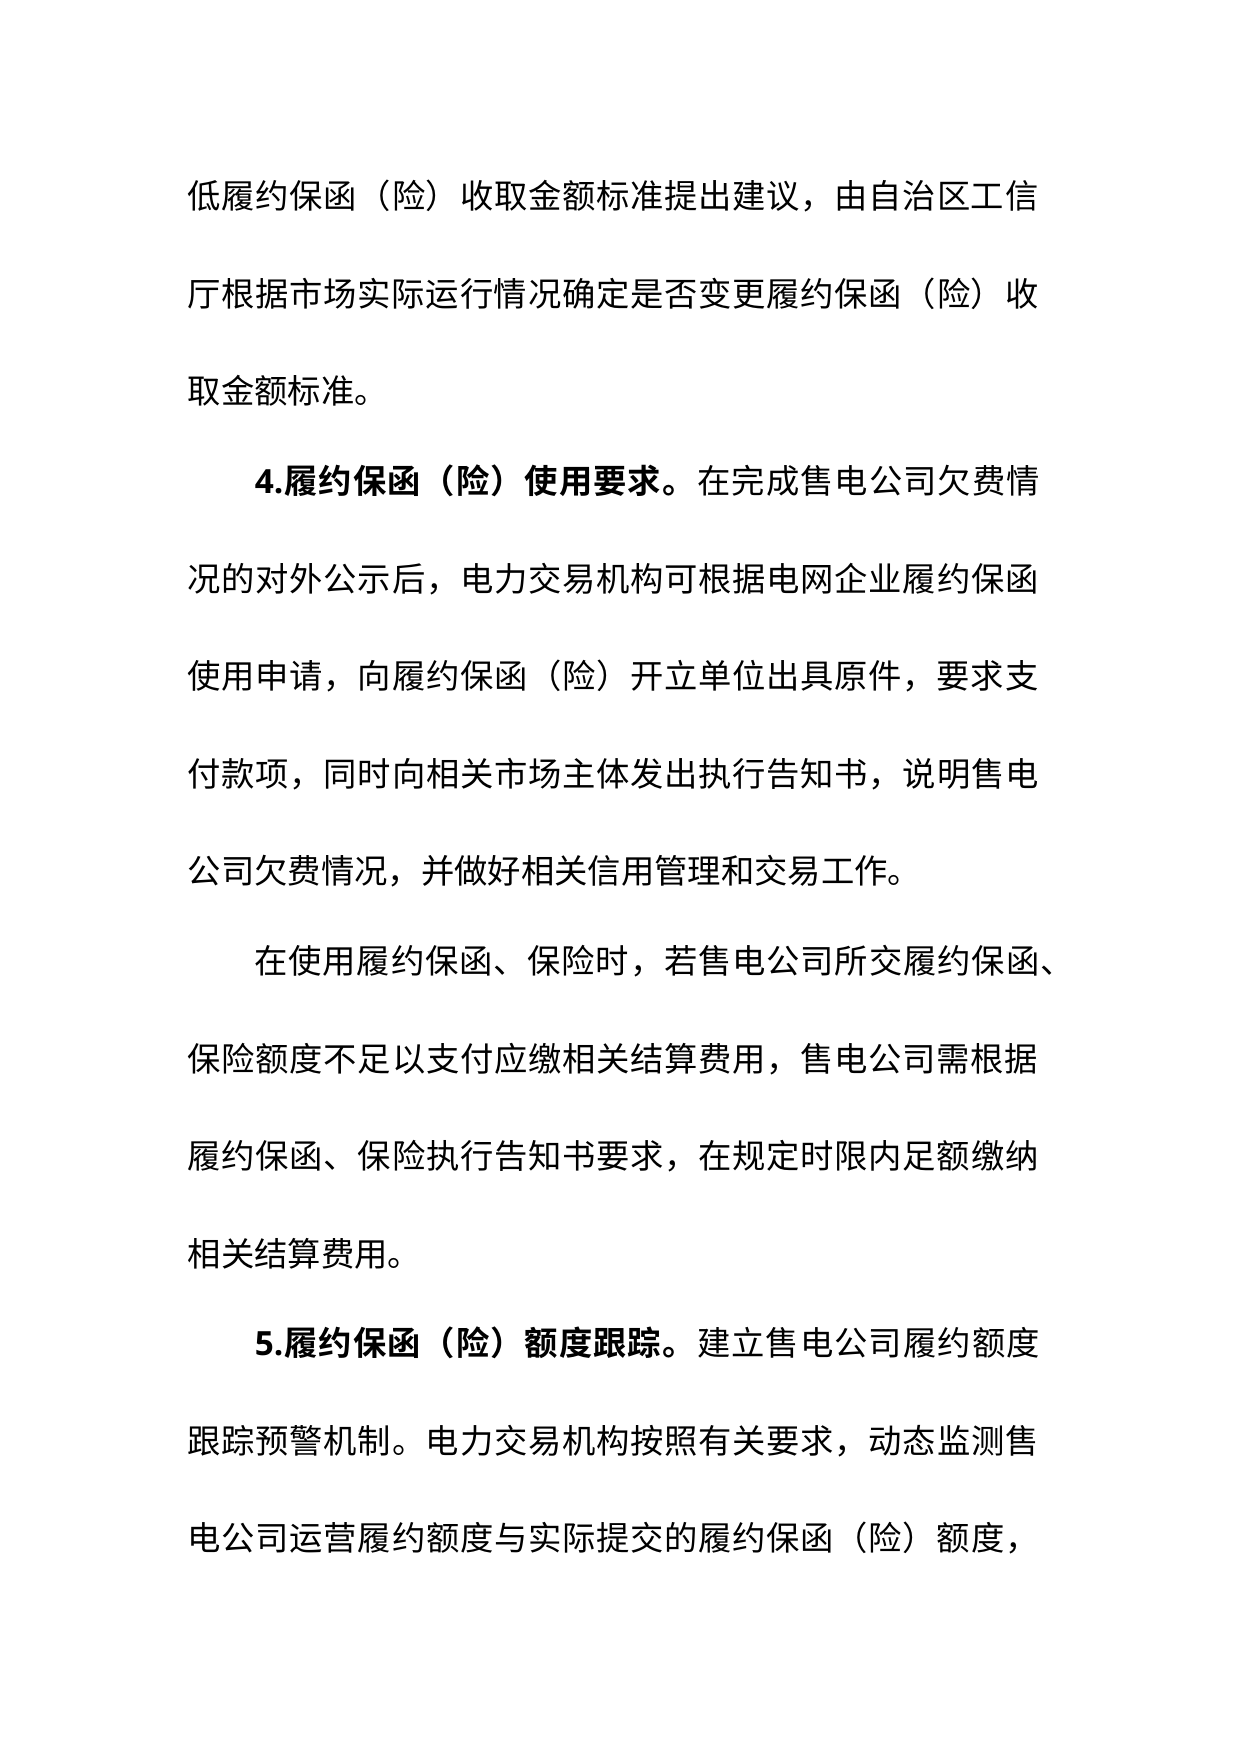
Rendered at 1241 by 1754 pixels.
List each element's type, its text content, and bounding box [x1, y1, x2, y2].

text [187, 1309, 1040, 1569]
text 4.履约保函（险）使用要求。在完成售电公司欠费情况的对外公示后，电力交易机构可根据电网企业履约保函使用申请，向履约保函（险）开立单位出具原件，要求支付款项，同时向相关市场主体发出执行告知书，说明售电公司欠费情况，并做好相关信用管理和交易工作。 [187, 447, 1040, 902]
text 在使用履约保函、保险时，若售电公司所交履约保函、保险额度不足以支付应缴相关结算费用，售电公司需根据履约保函、保险执行告知书要求，在规定时限内足额缴纳相关结算费用。 [187, 927, 1040, 1284]
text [187, 162, 1040, 422]
